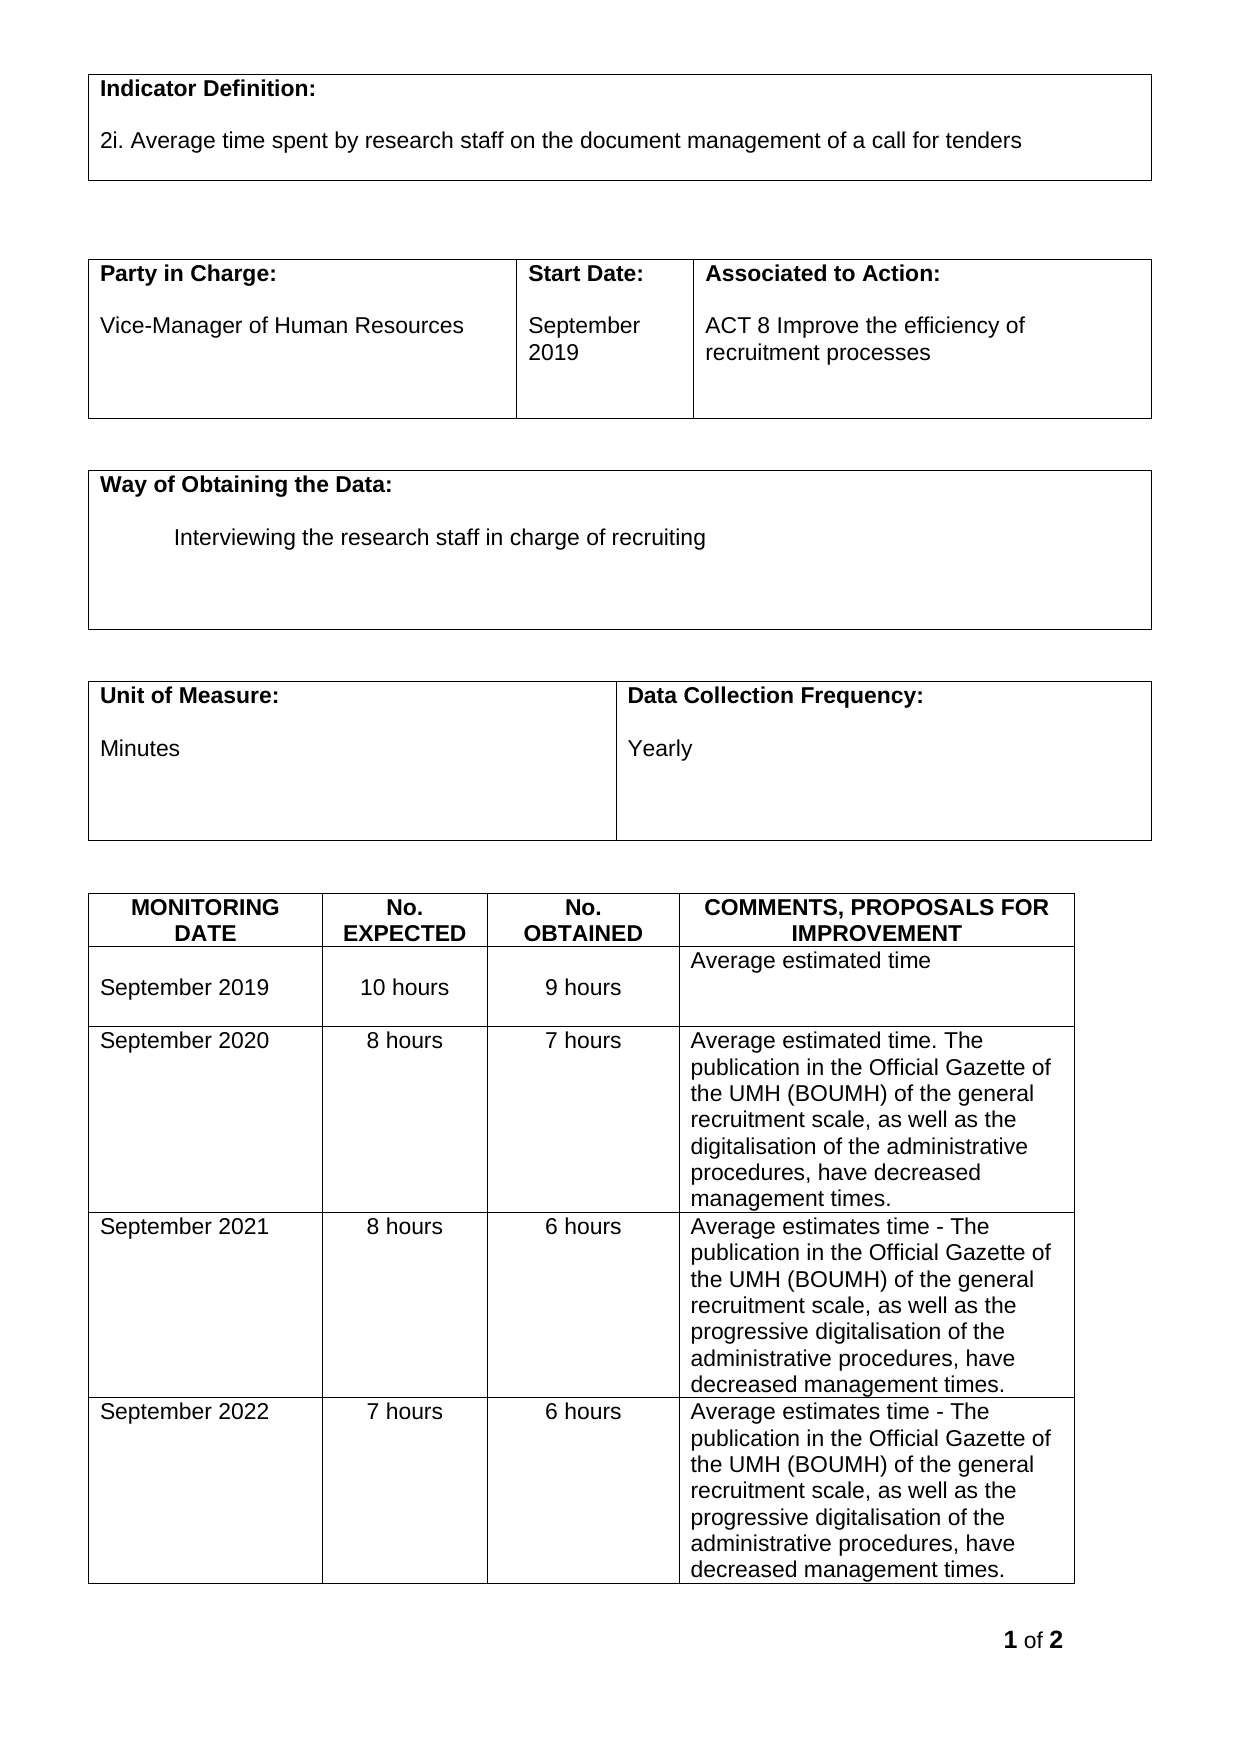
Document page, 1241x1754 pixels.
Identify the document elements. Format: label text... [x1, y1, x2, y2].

table_cell Average estimated time [680, 947, 1074, 1026]
table_cell September 2019 [89, 947, 322, 1026]
table_header No. EXPECTED [323, 894, 487, 946]
table_cell Average estimated time. The publication in the Official Gazette of the UMH (BOUMH) of the general recruitment scale, as well as the digitalisation of the administrative procedures, have decreased management times. [680, 1027, 1074, 1212]
table_header Associated to Action: ACT 8 Improve the efficiency of recruitment processes [694, 260, 1151, 418]
table_cell 10 hours [323, 947, 487, 1026]
table_cell 7 hours [488, 1027, 679, 1212]
table_header No. OBTAINED [488, 894, 679, 946]
table_header Unit of Measure: Minutes [89, 682, 616, 840]
table_cell 8 hours [323, 1027, 487, 1212]
table_header Party in Charge: Vice-Manager of Human Resources [89, 260, 516, 418]
table_cell 6 hours [488, 1398, 679, 1583]
table_header MONITORING DATE [89, 894, 322, 946]
table_cell September 2021 [89, 1213, 322, 1397]
table_header Start Date: September 2019 [517, 260, 693, 418]
table_cell 9 hours [488, 947, 679, 1026]
table_cell 8 hours [323, 1213, 487, 1397]
table_header Way of Obtaining the Data: Interviewing the research staff in charge of recruiting [89, 471, 1151, 629]
table_cell 6 hours [488, 1213, 679, 1397]
table_cell September 2022 [89, 1398, 322, 1583]
table_header COMMENTS, PROPOSALS FOR IMPROVEMENT [680, 894, 1074, 946]
table_header Data Collection Frequency: Yearly [617, 682, 1151, 840]
table_cell 7 hours [323, 1398, 487, 1583]
table_cell September 2020 [89, 1027, 322, 1212]
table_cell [680, 1398, 1074, 1583]
